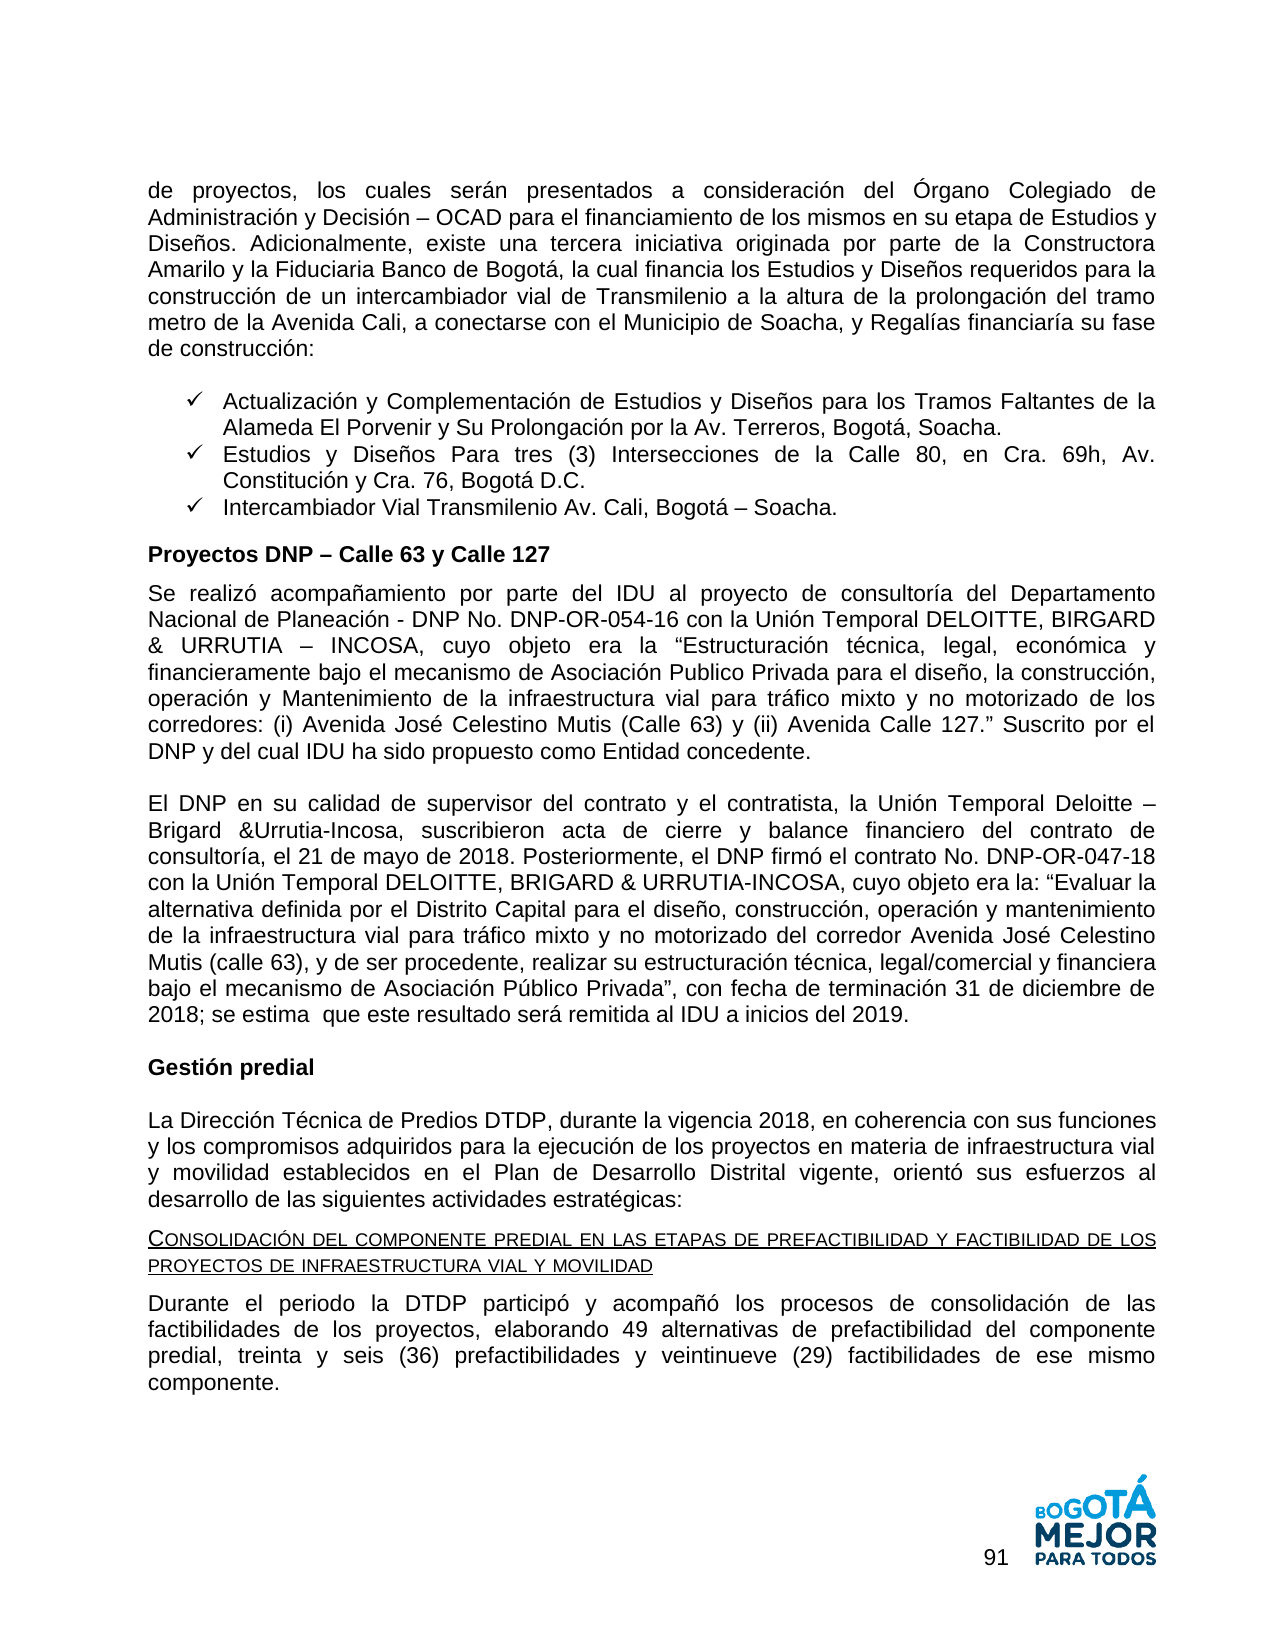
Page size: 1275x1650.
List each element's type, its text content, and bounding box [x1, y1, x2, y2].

text Proyectos DNP – Calle 63 y Calle 127 [148, 541, 1157, 567]
picture [1034, 1471, 1157, 1566]
list Se realizó acompañamiento por parte del IDU al proyecto de consultoría del Departamento Nacional de Planeación - DNP No. DNP-OR-054-16 con la Unión Temporal DELOITTE, BIRGARD & URRUTIA – INCOSA, cuyo objeto era la “Estructuración técnica, legal, económica y financieramente bajo el mecanismo de Asociación Publico Privada para el diseño, la construcción, operación y Mantenimiento de la infraestructura vial para tráfico mixto y no motorizado de los corredores: (i) Avenida José Celestino Mutis (Calle 63) y (ii) Avenida Calle 127.” Suscrito por el DNP y del cual IDU ha sido propuesto como Entidad concedente. [148, 579, 1157, 764]
list Actualización y Complementación de Estudios y Diseños para los Tramos Faltantes de la Alameda El Porvenir y Su Prolongación por la Av. Terreros, Bogotá, Soacha. [185, 388, 1157, 441]
list Intercambiador Vial Transmilenio Av. Cali, Bogotá – Soacha. [185, 493, 1157, 520]
picture [1141, 1527, 1151, 1535]
text La Dirección Técnica de Predios DTDP, durante la vigencia 2018, en coherencia con sus funciones y los compromisos adquiridos para la ejecución de los proyectos en materia de infraestructura vial y movilidad establecidos en el Plan de Desarrollo Distrital vigente, orientó sus esfuerzos al desarrollo de las siguientes actividades estratégicas: [148, 1107, 1157, 1212]
text Gestión predial [148, 1054, 1157, 1080]
text Durante el periodo la DTDP participó y acompañó los procesos de consolidación de las factibilidades de los proyectos, elaborando 49 alternativas de prefactibilidad del componente predial, treinta y seis (36) prefactibilidades y veintinueve (29) factibilidades de ese mismo componente. [148, 1290, 1157, 1395]
text Consolidación del componente predial en las etapas de prefactibilidad y factibilidad de los proyectos de infraestructura vial y movilidad [148, 1224, 1157, 1277]
list Estudios y Diseños Para tres (3) Intersecciones de la Calle 80, en Cra. 69h, Av. Constitución y Cra. 76, Bogotá D.C. [185, 441, 1157, 493]
list El DNP en su calidad de supervisor del contrato y el contratista, la Unión Temporal Deloitte – Brigard &Urrutia-Incosa, suscribieron acta de cierre y balance financiero del contrato de consultoría, el 21 de mayo de 2018. Posteriormente, el DNP firmó el contrato No. DNP-OR-047-18 con la Unión Temporal DELOITTE, BRIGARD & URRUTIA-INCOSA, cuyo objeto era la: “Evaluar la alternativa definida por el Distrito Capital para el diseño, construcción, operación y mantenimiento de la infraestructura vial para tráfico mixto y no motorizado del corredor Avenida José Celestino Mutis (calle 63), y de ser procedente, realizar su estructuración técnica, legal/comercial y financiera bajo el mecanismo de Asociación Público Privada”, con fecha de terminación 31 de diciembre de 2018; se estima que este resultado será remitida al IDU a inicios del 2019. [148, 790, 1157, 1027]
